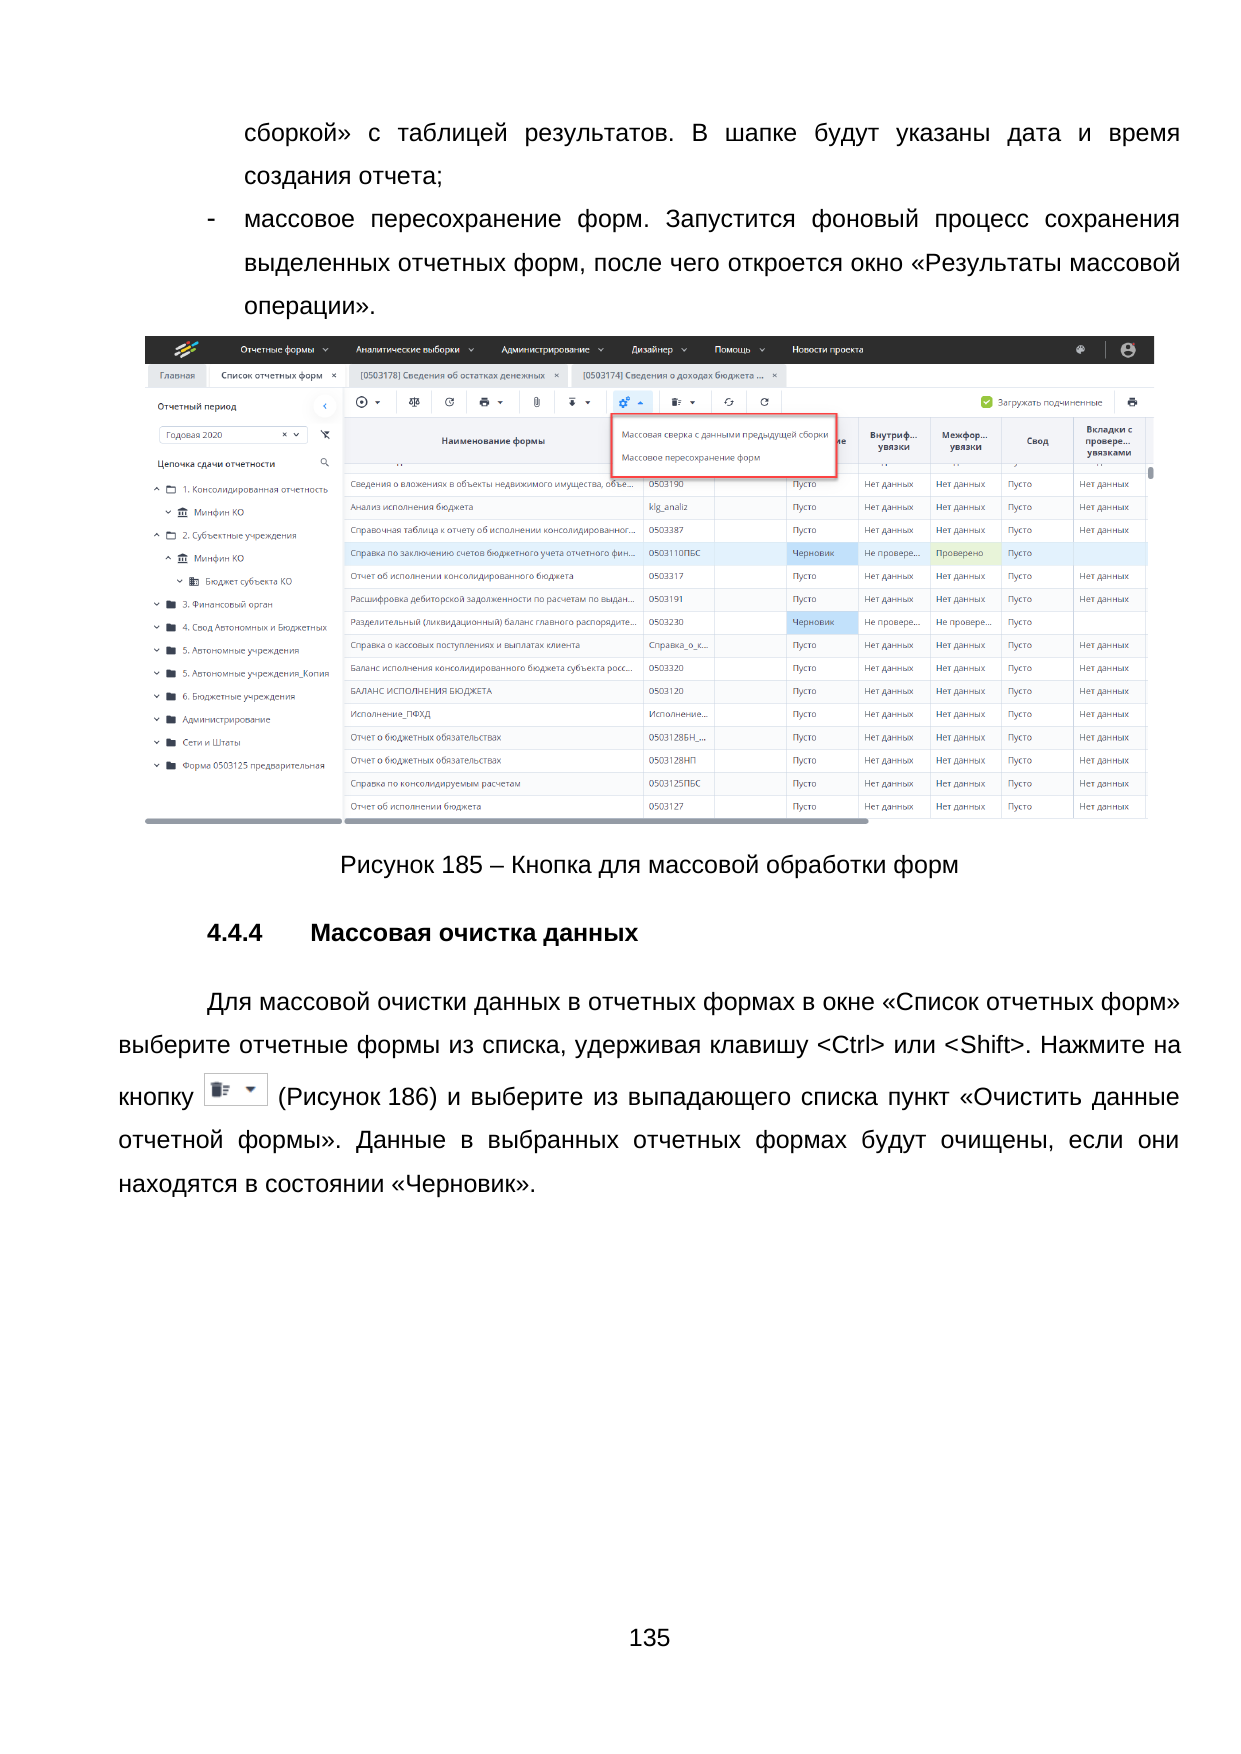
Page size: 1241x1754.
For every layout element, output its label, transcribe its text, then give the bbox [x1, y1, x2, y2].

text Для массовой очистки данных в отчетных формах в окне «Список отчетных форм» выберите отчетные формы из списка, удерживая клавишу <Ctrl> или <Shift>. Нажмите на кнопку (Рисунок 186) и выберите из выпадающего списка пункт «Очистить данные отчетной формы». Данные в выбранных отчетных формах будут очищены, если они находятся в состоянии «Черновик». [118, 986, 1181, 1197]
list массовое пересохранение форм. Запустится фоновый процесс сохранения выделенных отчетных форм, после чего откроется окно «Результаты массовой операции». [207, 204, 1181, 319]
picture [145, 336, 1155, 824]
picture [205, 1074, 267, 1105]
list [207, 118, 1181, 190]
subtitle Массовая очистка данных [207, 918, 1181, 947]
title Рисунок 185 – Кнопка для массовой обработки форм [118, 850, 1181, 879]
